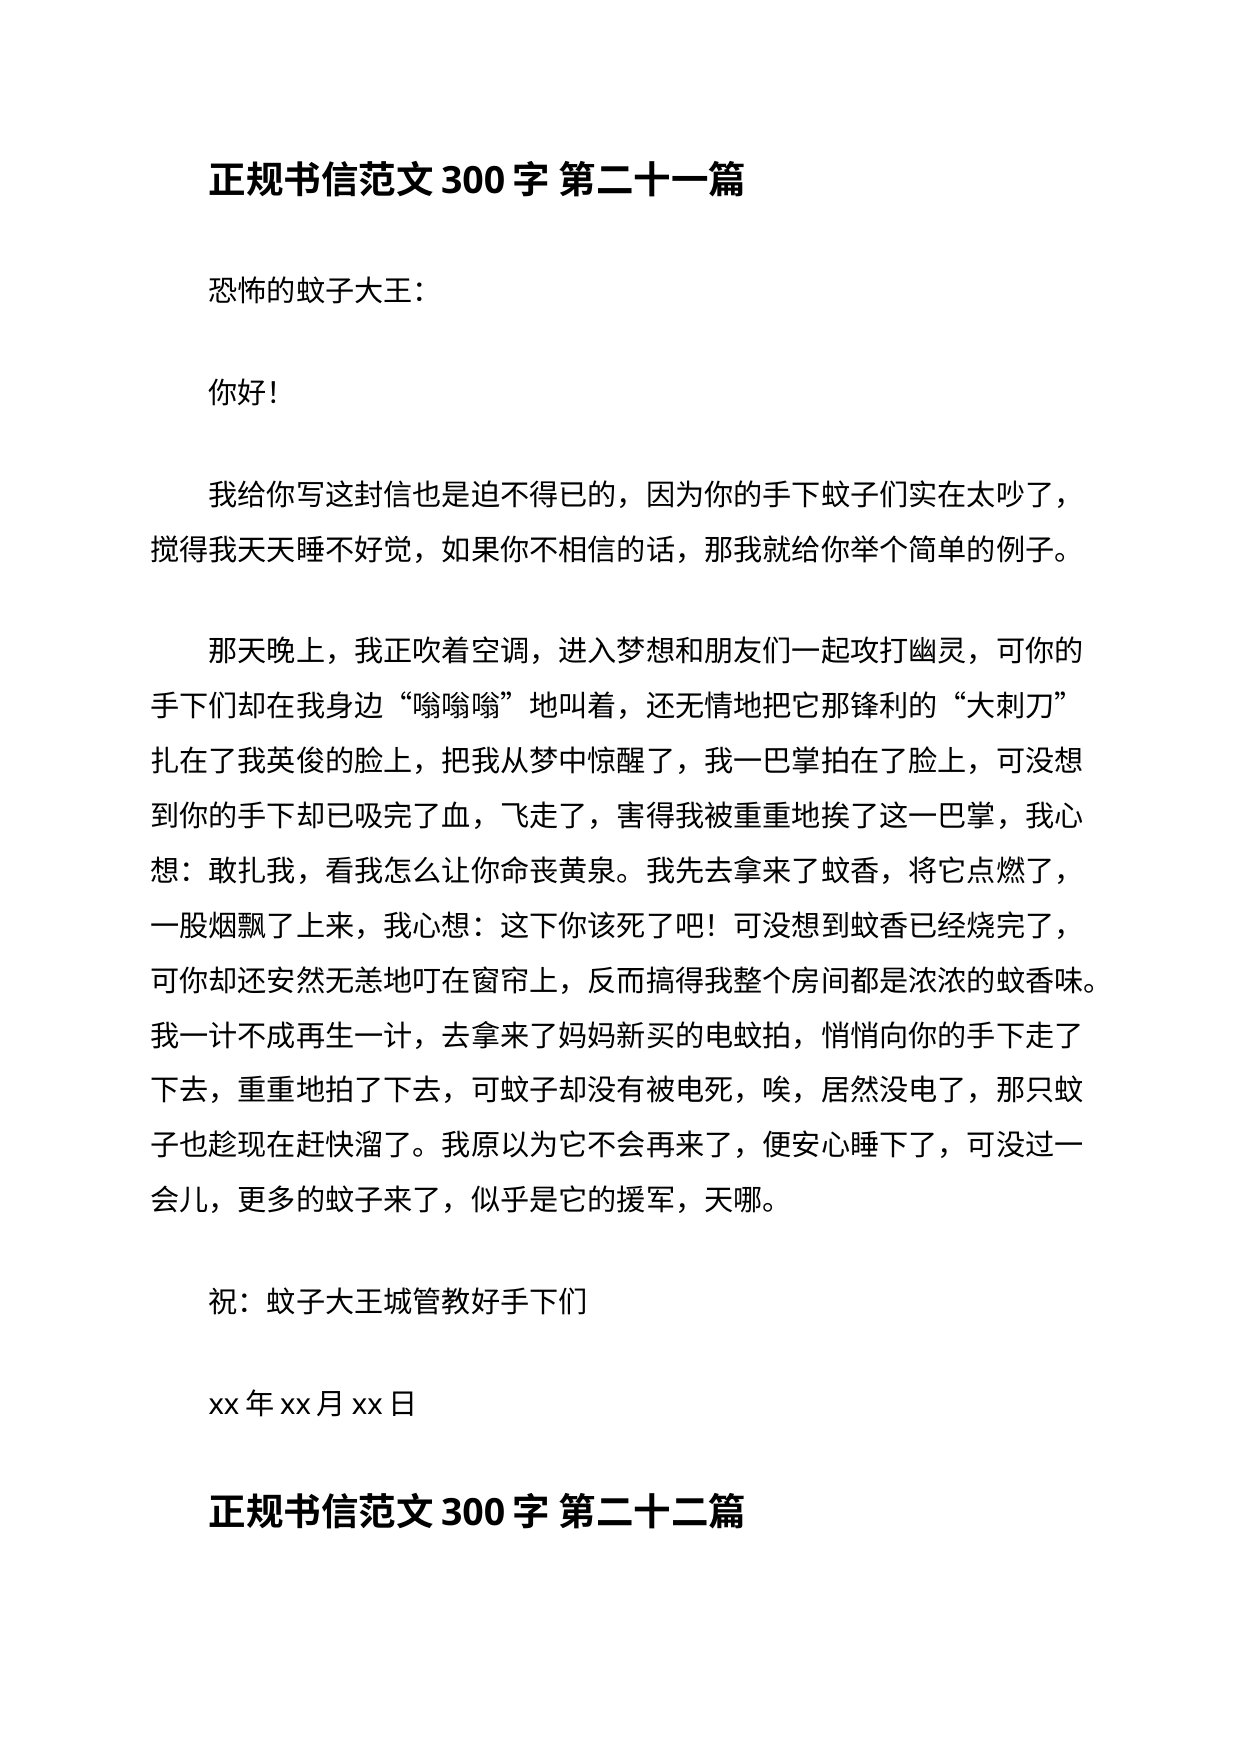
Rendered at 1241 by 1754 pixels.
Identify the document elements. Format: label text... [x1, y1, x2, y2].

text 正规书信范文300字 第二十一篇 [150, 150, 1090, 204]
text 恐怖的蚊子大王： [150, 268, 1090, 310]
text 祝：蚊子大王城管教好手下们 [150, 1278, 1090, 1321]
text 那天晚上，我正吹着空调，进入梦想和朋友们一起攻打幽灵，可你的手下们却在我身边“嗡嗡嗡”地叫着，还无情地把它那锋利的“大刺刀”扎在了我英俊的脸上，把我从梦中惊醒了，我一巴掌拍在了脸上，可没想到你的手下却已吸完了血，飞走了，害得我被重重地挨了这一巴掌，我心想：敢扎我，看我怎么让你命丧黄泉。我先去拿来了蚊香，将它点燃了，一股烟飘了上来，我心想：这下你该死了吧！可没想到蚊香已经烧完了，可你却还安然无恙地叮在窗帘上，反而搞得我整个房间都是浓浓的蚊香味。我一计不成再生一计，去拿来了妈妈新买的电蚊拍，悄悄向你的手下走了下去，重重地拍了下去，可蚊子却没有被电死，唉，居然没电了，那只蚊子也趁现在赶快溜了。我原以为它不会再来了，便安心睡下了，可没过一会儿，更多的蚊子来了，似乎是它的援军，天哪。 [150, 628, 1090, 1219]
text 正规书信范文300字 第二十二篇 [150, 1482, 1090, 1537]
text 你好！ [150, 369, 1090, 412]
text 我给你写这封信也是迫不得已的，因为你的手下蚊子们实在太吵了，搅得我天天睡不好觉，如果你不相信的话，那我就给你举个简单的例子。 [150, 471, 1090, 568]
text xx年xx月xx日 [150, 1380, 1090, 1423]
